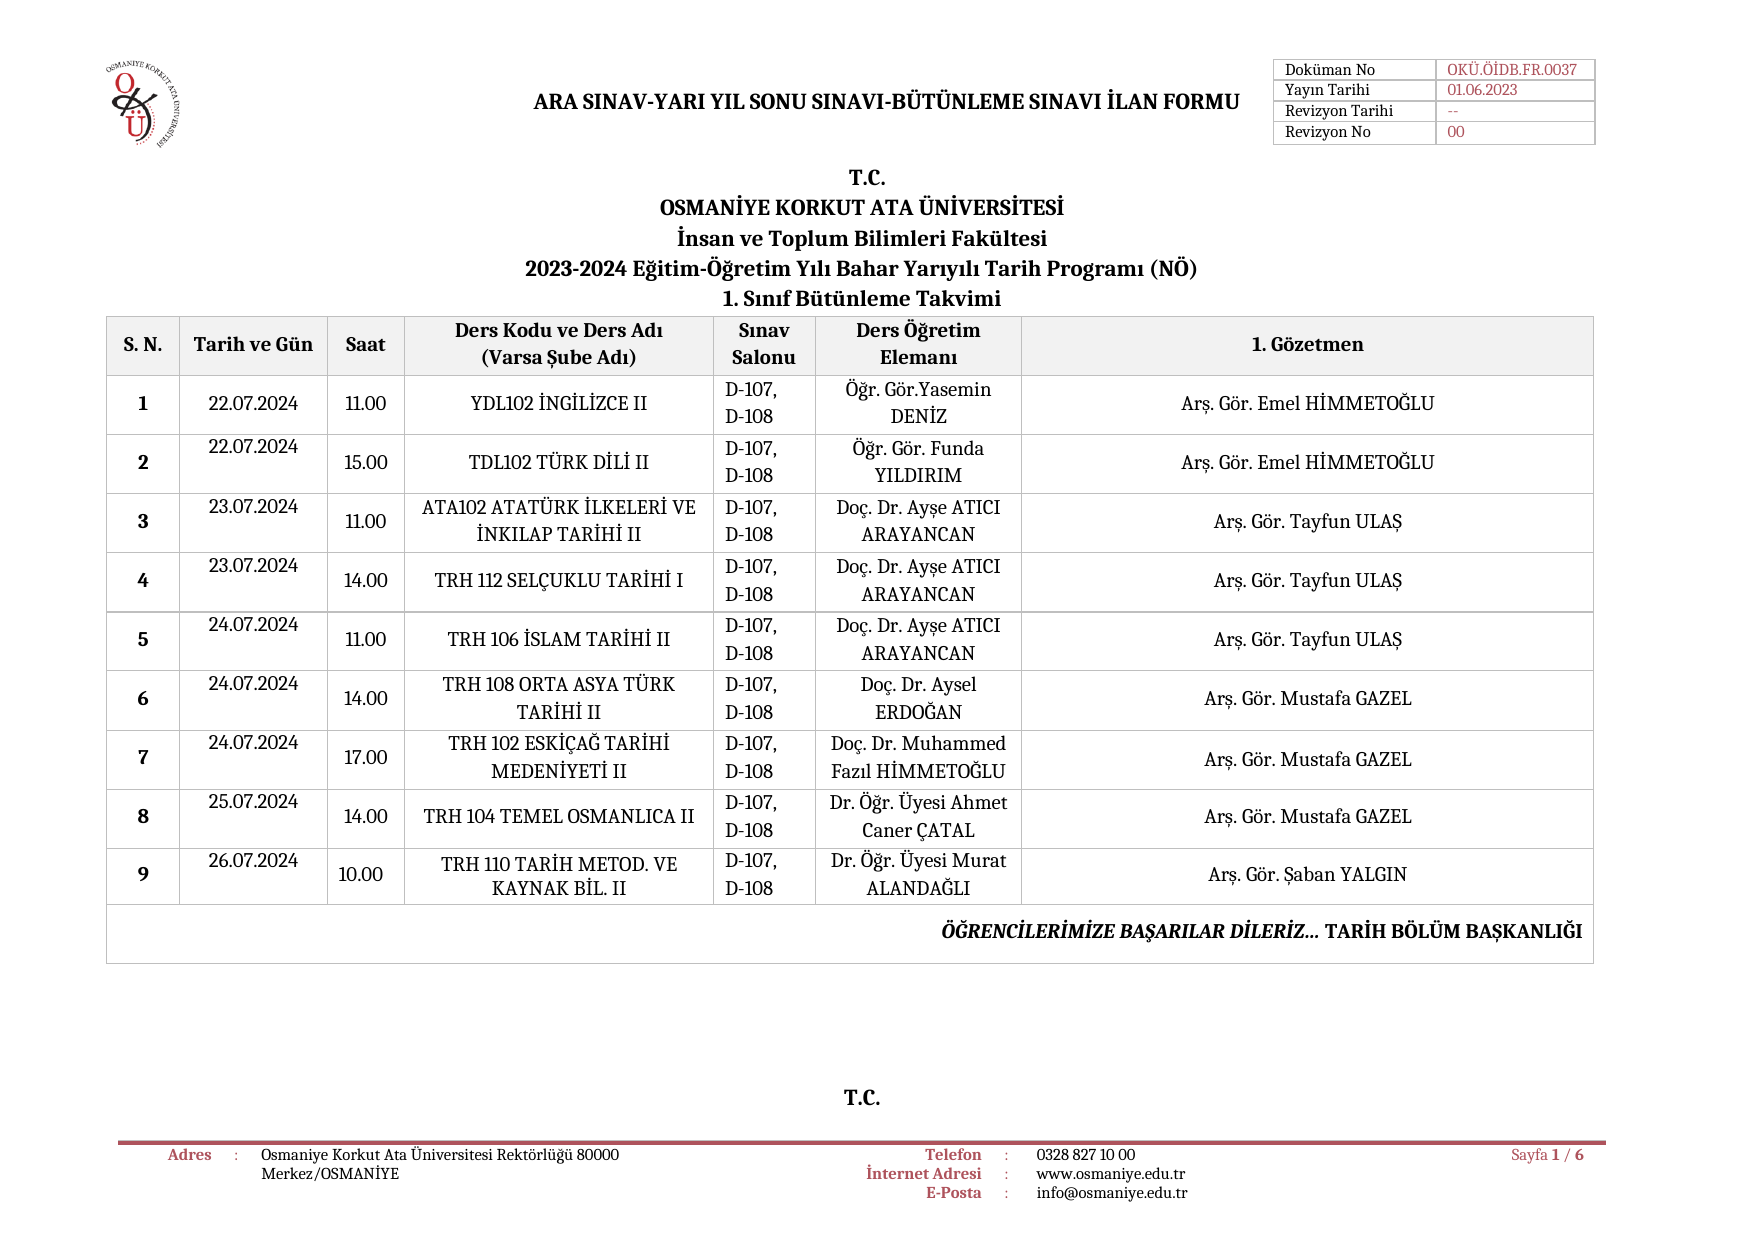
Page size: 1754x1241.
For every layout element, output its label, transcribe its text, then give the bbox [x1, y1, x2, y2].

table_header S. N. [107, 317, 179, 375]
table_header Saat [328, 317, 404, 375]
table_cell TRH 112 SELÇUKLU TARİHİ I [405, 553, 713, 611]
table_header Tarih ve Gün [180, 317, 327, 375]
table_cell YDL102 İNGİLİZCE II [405, 376, 713, 434]
table_cell 24.07.2024 [180, 671, 327, 729]
table_cell Arş. Gör. Mustafa GAZEL [1022, 731, 1593, 788]
table_cell 26.07.2024 [180, 849, 327, 904]
table_cell Arş. Gör. Tayfun ULAŞ [1022, 613, 1593, 670]
table_cell Doç. Dr. Muhammed Fazıl HİMMETOĞLU [816, 731, 1021, 788]
table_cell Doç. Dr. Ayşe ATICI ARAYANCAN [816, 613, 1021, 670]
table_cell TRH 108 ORTA ASYA TÜRK TARİHİ II [405, 671, 713, 729]
table_cell Arş. Gör. Tayfun ULAŞ [1022, 553, 1593, 611]
table_cell 24.07.2024 [180, 731, 327, 788]
table_header Ders Öğretim Elemanı [816, 317, 1021, 375]
table_cell 24.07.2024 [180, 613, 327, 670]
table_cell 4 [107, 553, 179, 611]
table_header Sınav Salonu [714, 317, 815, 375]
table_cell D-107, D-108 [714, 435, 815, 493]
picture [106, 60, 180, 148]
table_cell TRH 102 ESKİÇAĞ TARİHİ MEDENİYETİ II [405, 731, 713, 788]
text 1. Sınıf Bütünleme Takvimi [118, 286, 1606, 312]
table_cell 3 [107, 494, 179, 552]
table_cell Dr. Öğr. Üyesi Murat ALANDAĞLI [816, 849, 1021, 904]
table_cell 22.07.2024 [180, 376, 327, 434]
table_cell 1 [107, 376, 179, 434]
table_cell Doç. Dr. Aysel ERDOĞAN [816, 671, 1021, 729]
table_cell 22.07.2024 [180, 435, 327, 493]
table_cell D-107, D-108 [714, 731, 815, 788]
table_cell 14.00 [328, 671, 404, 729]
table_cell 23.07.2024 [180, 494, 327, 552]
table_cell Doç. Dr. Ayşe ATICI ARAYANCAN [816, 553, 1021, 611]
table_cell D-107, D-108 [714, 790, 815, 848]
table_cell Öğr. Gör.Yasemin DENİZ [816, 376, 1021, 434]
table_cell 11.00 [328, 613, 404, 670]
table_cell 7 [107, 731, 179, 788]
table_cell 14.00 [328, 553, 404, 611]
table_cell 11.00 [328, 494, 404, 552]
table_cell 5 [107, 613, 179, 670]
table_cell TRH 110 TARİH METOD. VE KAYNAK BİL. II [405, 849, 713, 904]
text 2023-2024 Eğitim-Öğretim Yılı Bahar Yarıyılı Tarih Programı (NÖ) [118, 256, 1606, 282]
table_cell 6 [107, 671, 179, 729]
table_cell D-107, D-108 [714, 671, 815, 729]
table_cell Arş. Gör. Mustafa GAZEL [1022, 790, 1593, 848]
table_cell Arş. Gör. Emel HİMMETOĞLU [1022, 376, 1593, 434]
table_cell D-107, D-108 [714, 553, 815, 611]
table_cell Arş. Gör. Şaban YALGIN [1022, 849, 1593, 904]
table_cell 25.07.2024 [180, 790, 327, 848]
table_cell 17.00 [328, 731, 404, 788]
table_cell ÖĞRENCİLERİMİZE BAŞARILAR DİLERİZ… TARİH BÖLÜM BAŞKANLIĞI [107, 905, 1593, 963]
table_cell ATA102 ATATÜRK İLKELERİ VE İNKILAP TARİHİ II [405, 494, 713, 552]
table_cell TRH 106 İSLAM TARİHİ II [405, 613, 713, 670]
table_cell 9 [107, 849, 179, 904]
table_cell Arş. Gör. Mustafa GAZEL [1022, 671, 1593, 729]
table_cell D-107, D-108 [714, 494, 815, 552]
table_cell TRH 104 TEMEL OSMANLICA II [405, 790, 713, 848]
text İnsan ve Toplum Bilimleri Fakültesi [118, 225, 1606, 252]
table_cell D-107, D-108 [714, 376, 815, 434]
table_cell 23.07.2024 [180, 553, 327, 611]
text T.C. [118, 165, 1606, 191]
table_cell 11.00 [328, 376, 404, 434]
table_cell Öğr. Gör. Funda YILDIRIM [816, 435, 1021, 493]
table_cell 10.00 [328, 849, 404, 904]
table_cell Dr. Öğr. Üyesi Ahmet Caner ÇATAL [816, 790, 1021, 848]
table_cell 15.00 [328, 435, 404, 493]
table_cell TDL102 TÜRK DİLİ II [405, 435, 713, 493]
text T.C. [118, 1085, 1606, 1111]
table_cell 8 [107, 790, 179, 848]
table_cell Arş. Gör. Tayfun ULAŞ [1022, 494, 1593, 552]
text OSMANİYE KORKUT ATA ÜNİVERSİTESİ [118, 195, 1606, 222]
table_cell D-107, D-108 [714, 849, 815, 904]
table_header 1. Gözetmen [1022, 317, 1593, 375]
table_cell 2 [107, 435, 179, 493]
table_cell Doç. Dr. Ayşe ATICI ARAYANCAN [816, 494, 1021, 552]
table_cell 14.00 [328, 790, 404, 848]
table_cell D-107, D-108 [714, 613, 815, 670]
table_cell Arş. Gör. Emel HİMMETOĞLU [1022, 435, 1593, 493]
table_header Ders Kodu ve Ders Adı (Varsa Şube Adı) [405, 317, 713, 375]
